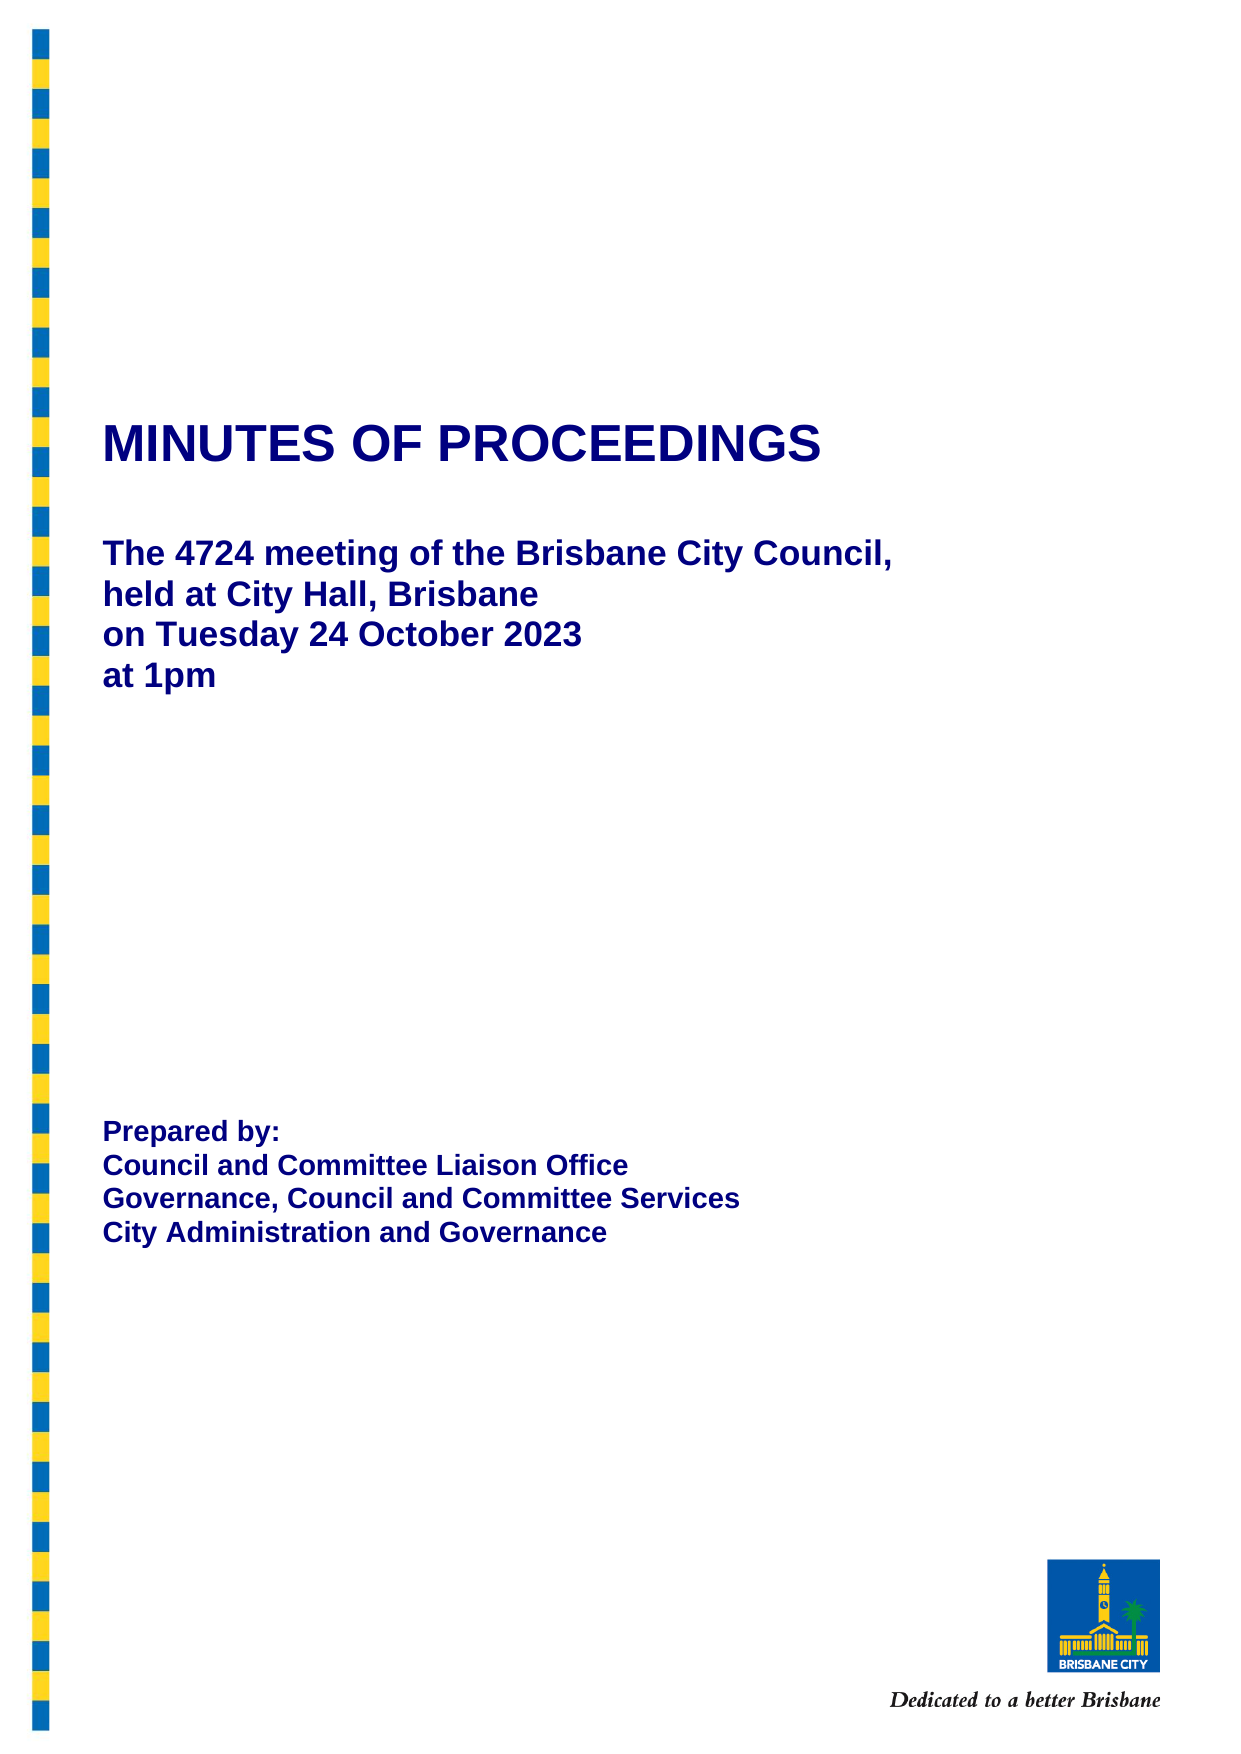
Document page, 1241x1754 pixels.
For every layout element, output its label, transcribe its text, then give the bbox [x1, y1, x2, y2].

text on Tuesday 24 October 2023 [102, 613, 1166, 654]
text Council and Committee Liaison Office [102, 1148, 1166, 1181]
picture [889, 1558, 1161, 1707]
subtitle MINUTES OF PROCEEDINGS [102, 412, 1166, 472]
text Governance, Council and Committee Services [102, 1181, 1166, 1215]
text held at City Hall, Brisbane [102, 573, 1166, 613]
text The 4724 meeting of the Brisbane City Council, [102, 532, 1166, 573]
text Prepared by: [102, 1114, 1166, 1148]
text at 1pm [102, 654, 1166, 695]
picture [2, 0, 50, 1754]
text City Administration and Governance [102, 1215, 1166, 1248]
